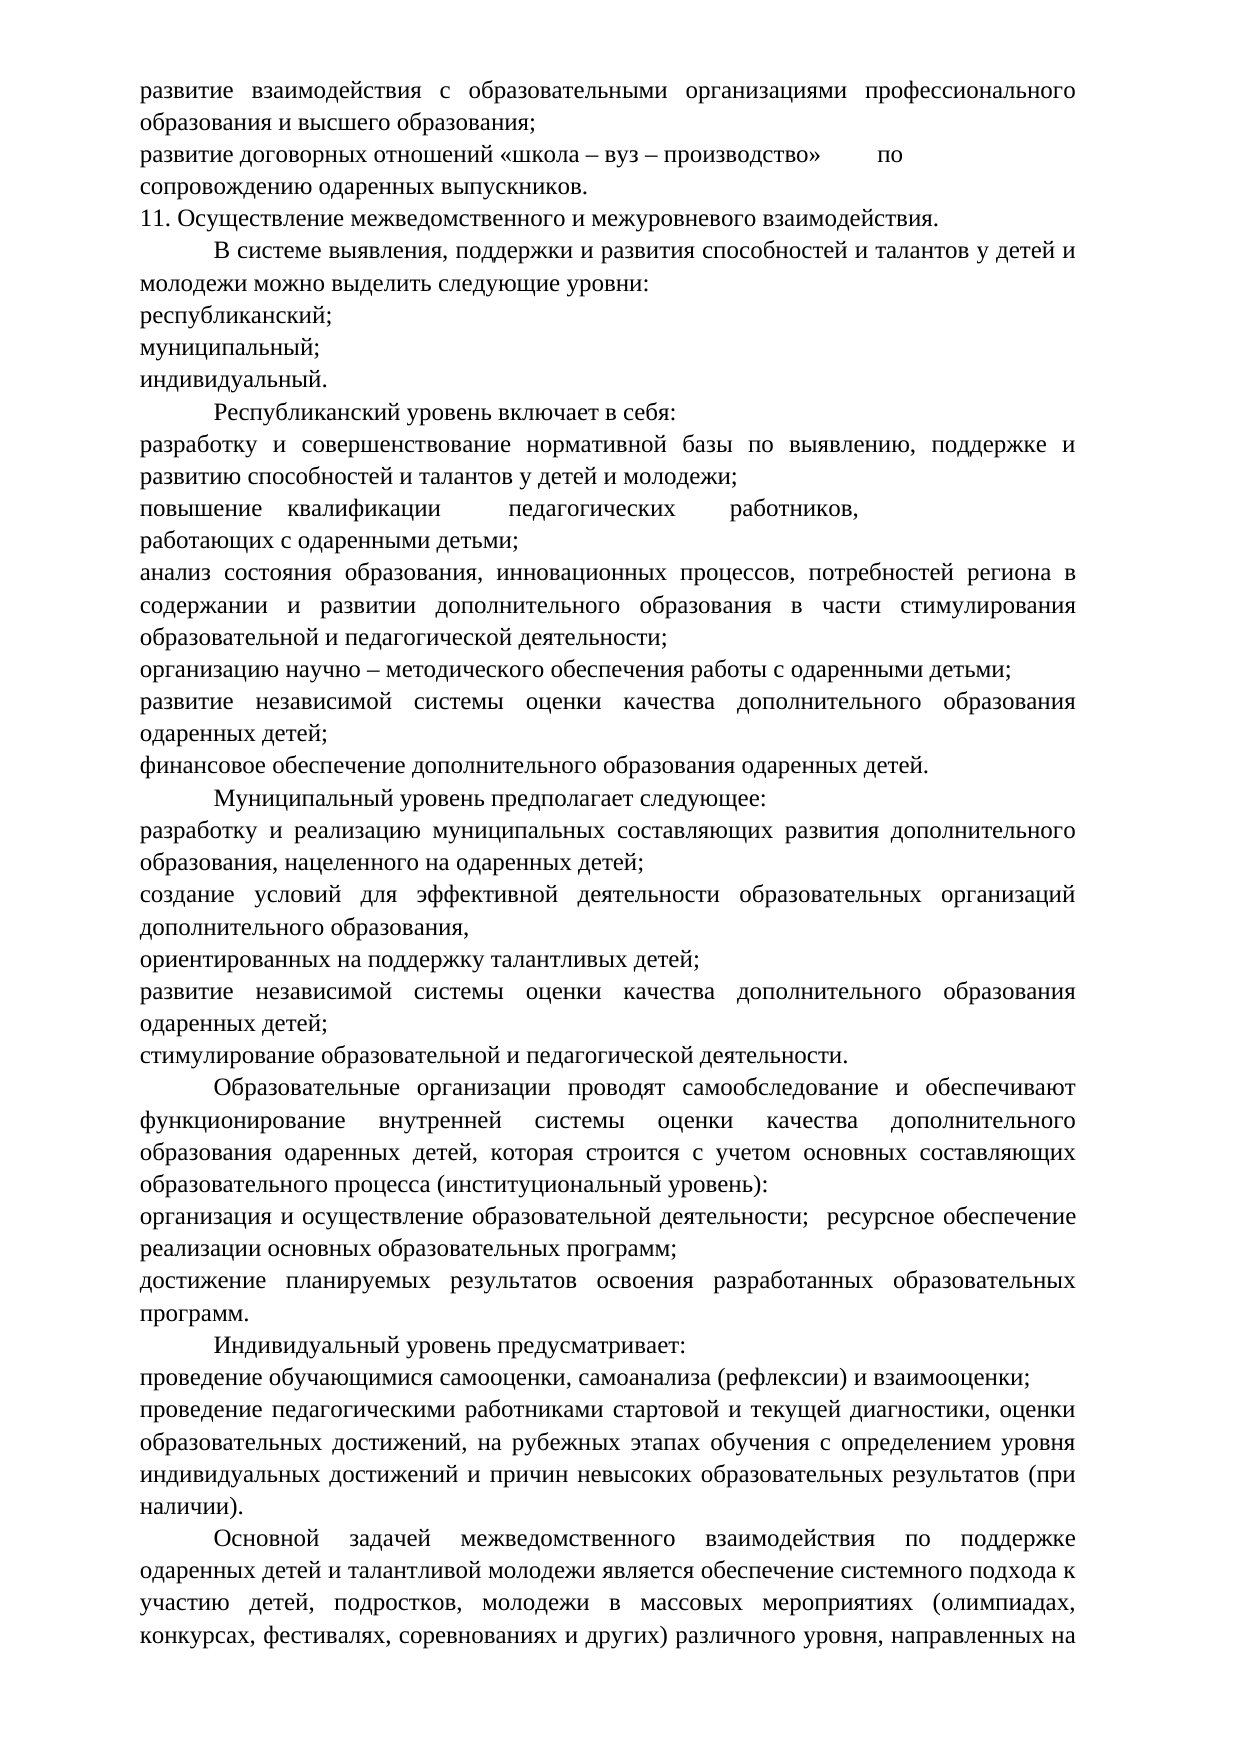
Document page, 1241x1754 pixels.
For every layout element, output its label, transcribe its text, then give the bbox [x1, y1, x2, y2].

text 11. Осуществление межведомственного и межуровневого взаимодействия. [139, 203, 1076, 232]
text развитие договорных отношений «школа – вуз – производство»  по сопровождению одаренных выпускников. [139, 139, 1076, 200]
text проведение педагогическими работниками стартовой и текущей диагностики, оценки образовательных достижений, на рубежных этапах обучения с определением уровня индивидуальных достижений и причин невысоких образовательных результатов (при наличии). [139, 1394, 1076, 1520]
text республиканский; [139, 300, 1076, 329]
text Образовательные организации проводят самообследование и обеспечивают функционирование внутренней системы оценки качества дополнительного образования одаренных детей, которая строится с учетом основных составляющих образовательного процесса (институциональный уровень): [139, 1072, 1076, 1198]
text разработку и совершенствование нормативной базы по выявлению, поддержке и развитию способностей и талантов у детей и молодежи; [139, 429, 1076, 490]
text организация и осуществление образовательной деятельности; ресурсное обеспечение реализации основных образовательных программ; [139, 1201, 1076, 1262]
text создание условий для эффективной деятельности образовательных организаций дополнительного образования, [139, 879, 1076, 940]
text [139, 1523, 1076, 1648]
text разработку и реализацию муниципальных составляющих развития дополнительного образования, нацеленного на одаренных детей; [139, 815, 1076, 876]
text Муниципальный уровень предполагает следующее: [139, 783, 1076, 812]
text достижение планируемых результатов освоения разработанных образовательных программ. [139, 1266, 1076, 1327]
text индивидуальный. [139, 364, 1076, 393]
text организацию научно – методического обеспечения работы с одаренными детьми; [139, 654, 1076, 683]
text Индивидуальный уровень предусматривает: [139, 1330, 1076, 1359]
text финансовое обеспечение дополнительного образования одаренных детей. [139, 751, 1076, 779]
text развитие взаимодействия с образовательными организациями профессионального образования и высшего образования; [139, 75, 1076, 136]
text развитие независимой системы оценки качества дополнительного образования одаренных детей; [139, 686, 1076, 747]
text проведение обучающимися самооценки, самоанализа (рефлексии) и взаимооценки; [139, 1362, 1076, 1391]
text развитие независимой системы оценки качества дополнительного образования одаренных детей; [139, 976, 1076, 1037]
text повышение квалификации педагогических работников, [139, 493, 1076, 522]
text анализ состояния образования, инновационных процессов, потребностей региона в содержании и развитии дополнительного образования в части стимулирования образовательной и педагогической деятельности; [139, 557, 1076, 651]
text стимулирование образовательной и педагогической деятельности. [139, 1040, 1076, 1069]
text муниципальный; [139, 332, 1076, 361]
text Республиканский уровень включает в себя: [139, 397, 1076, 425]
text ориентированных на поддержку талантливых детей; [139, 944, 1076, 972]
text В системе выявления, поддержки и развития способностей и талантов у детей и молодежи можно выделить следующие уровни: [139, 236, 1076, 297]
text работающих с одаренными детьми; [139, 525, 1076, 554]
